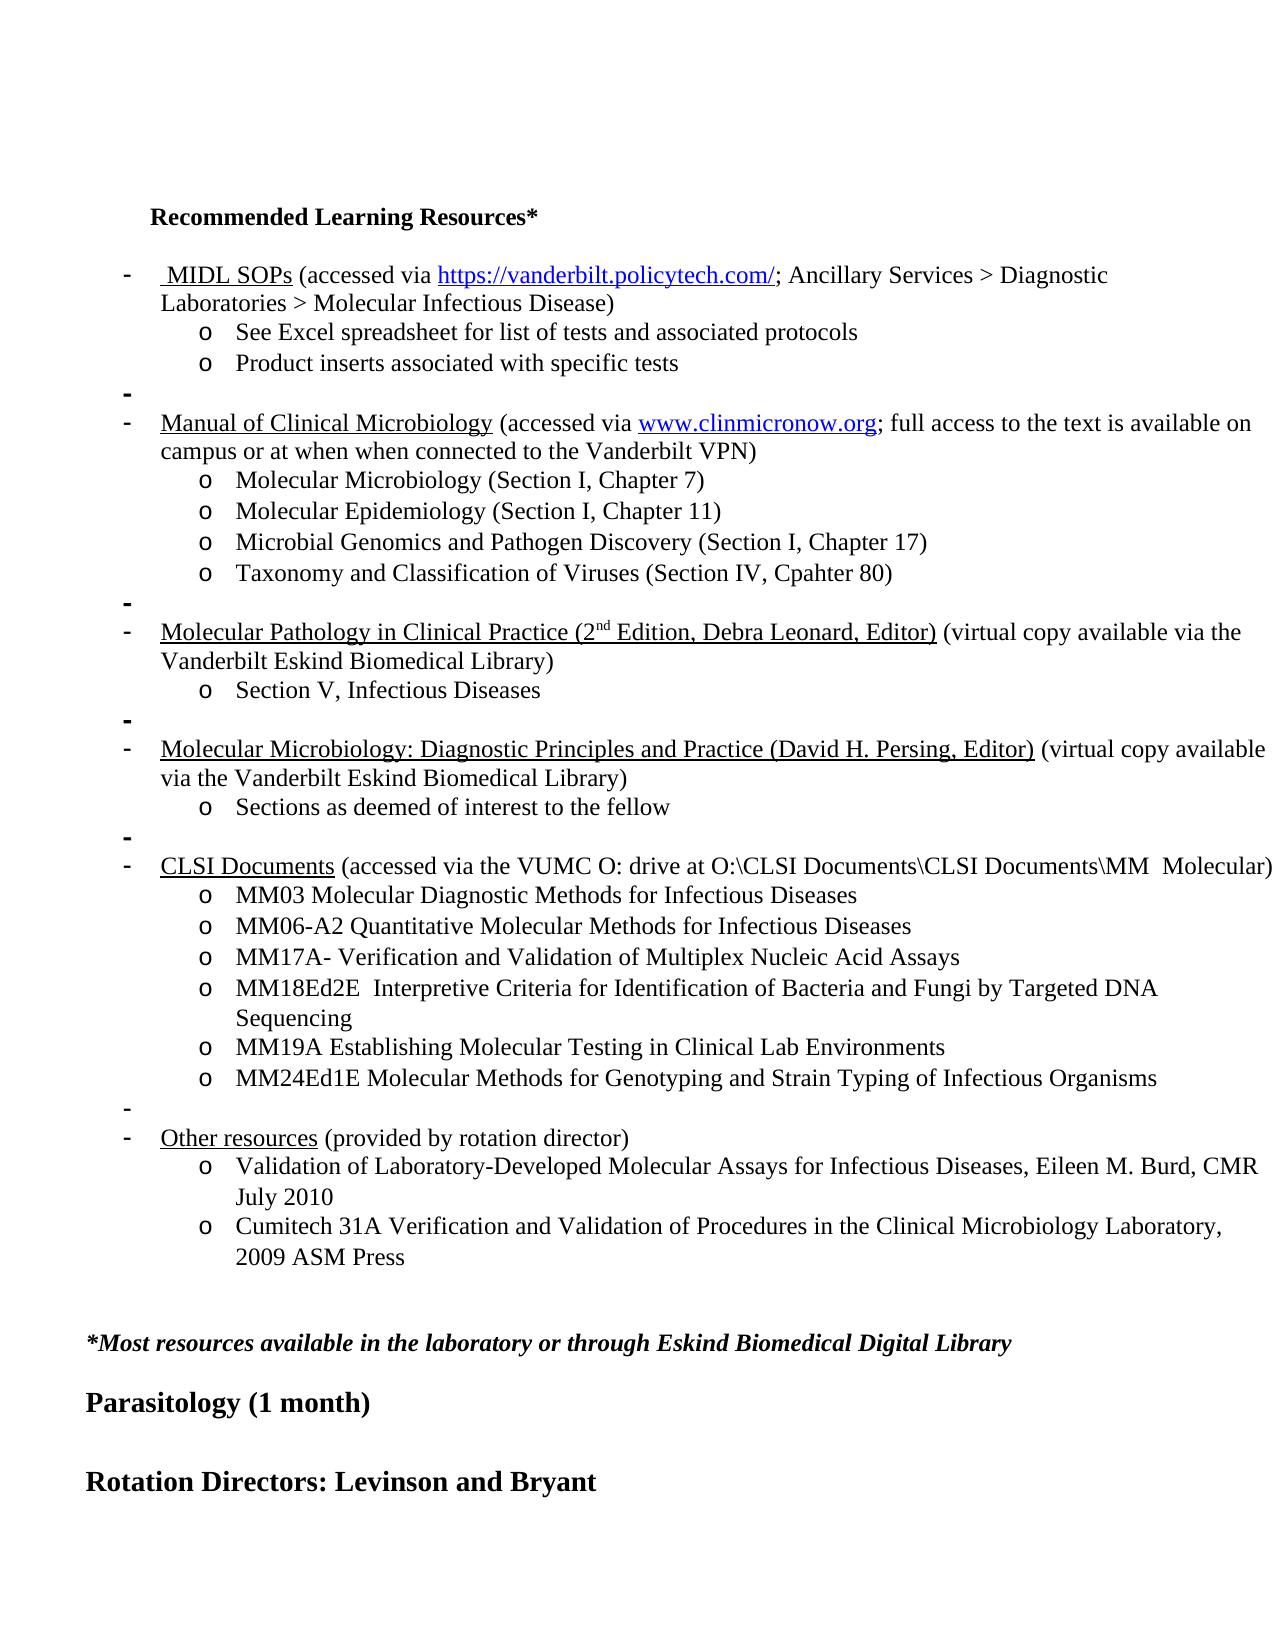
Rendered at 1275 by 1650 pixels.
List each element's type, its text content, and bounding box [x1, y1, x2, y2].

list Molecular Microbiology: Diagnostic Principles and Practice (David H. Persing, Editor) (virtual copy available via the Vanderbilt Eskind Biomedical Library) [123, 734, 1275, 792]
list Validation of Laboratory-Developed Molecular Assays for Infectious Diseases, Eileen M. Burd, CMR July 2010 [198, 1151, 1275, 1211]
subtitle Parasitology (1 month) [85, 1386, 627, 1419]
list MM18Ed2E Interpretive Criteria for Identification of Bacteria and Fungi by Targeted DNA Sequencing [198, 973, 1275, 1032]
text Rotation Directors: Levinson and Bryant [85, 1464, 1275, 1498]
list CLSI Documents (accessed via the VUMC O: drive at O:\CLSI Documents\CLSI Documents\MM Molecular) [123, 851, 1275, 880]
list Molecular Epidemiology (Section I, Chapter 11) [198, 496, 1275, 527]
subtitle *Most resources available in the laboratory or through Eskind Biomedical Digital Library [85, 1328, 1275, 1357]
list MM17A- Verification and Validation of Multiplex Nucleic Acid Assays [198, 942, 1275, 973]
list Taxonomy and Classification of Viruses (Section IV, Cpahter 80) [198, 558, 1275, 588]
list MIDL SOPs (accessed via https://vanderbilt.policytech.com/; Ancillary Services > Diagnostic Laboratories > Molecular Infectious Disease) [123, 260, 1124, 317]
list Sections as deemed of interest to the fellow [198, 792, 1275, 823]
subtitle Recommended Learning Resources* [150, 202, 1275, 231]
list Product inserts associated with specific tests [198, 348, 1275, 379]
list MM24Ed1E Molecular Methods for Genotyping and Strain Typing of Infectious Organisms [198, 1063, 1275, 1094]
list See Excel spreadsheet for list of tests and associated protocols [198, 317, 1275, 348]
list MM03 Molecular Diagnostic Methods for Infectious Diseases [198, 880, 1275, 911]
list Other resources (provided by rotation director) [123, 1123, 1275, 1151]
list Molecular Microbiology (Section I, Chapter 7) [198, 465, 1275, 496]
list MM19A Establishing Molecular Testing in Clinical Lab Environments [198, 1032, 1275, 1063]
list Section V, Infectious Diseases [198, 675, 1275, 706]
list MM06-A2 Quantitative Molecular Methods for Infectious Diseases [198, 911, 1275, 942]
list Cumitech 31A Verification and Validation of Procedures in the Clinical Microbiology Laboratory, 2009 ASM Press [198, 1211, 1275, 1271]
list Microbial Genomics and Pathogen Discovery (Section I, Chapter 17) [198, 527, 1275, 558]
list Manual of Clinical Microbiology (accessed via www.clinmicronow.org; full access to the text is available on campus or at when when connected to the Vanderbilt VPN) [123, 408, 1275, 465]
list Molecular Pathology in Clinical Practice (2nd Edition, Debra Leonard, Editor) (virtual copy available via the Vanderbilt Eskind Biomedical Library) [123, 617, 1275, 675]
